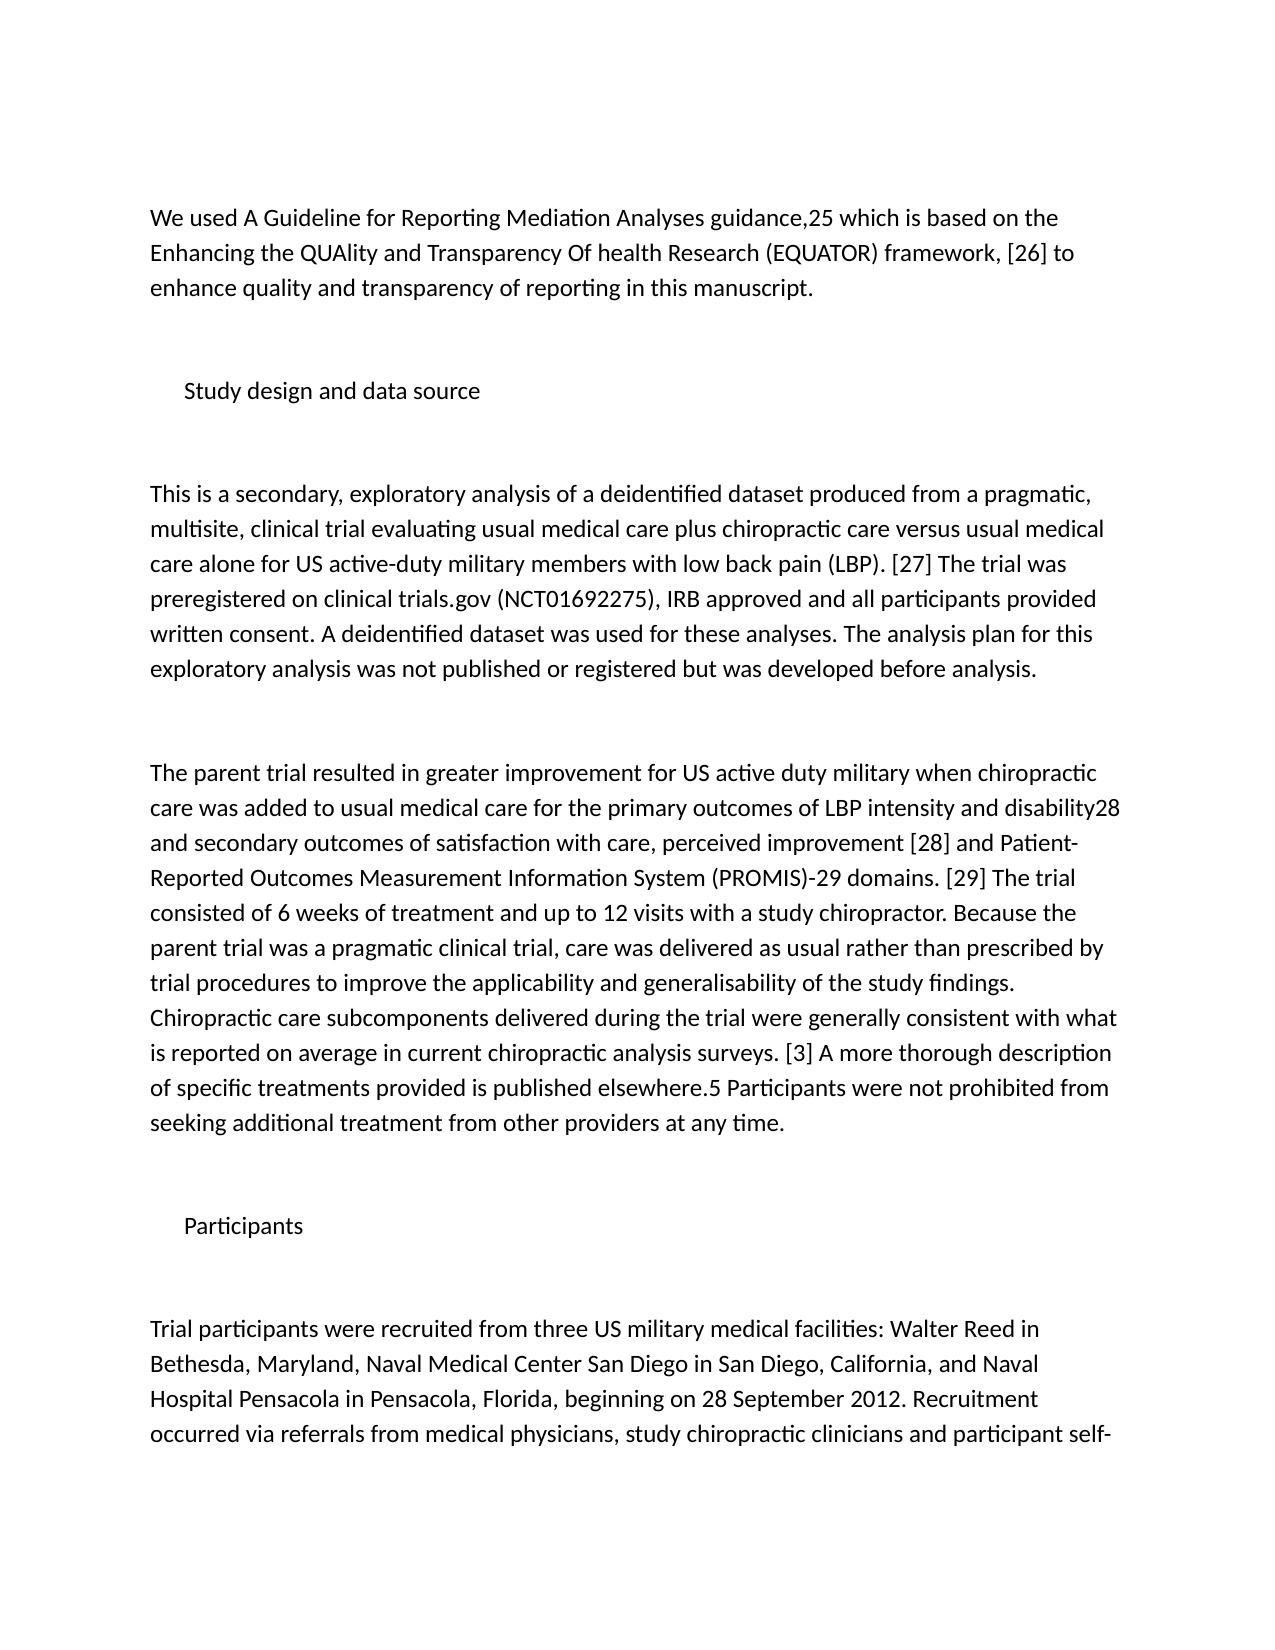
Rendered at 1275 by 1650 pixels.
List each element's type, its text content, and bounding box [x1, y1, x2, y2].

text The parent trial resulted in greater improvement for US active duty military when chiropractic care was added to usual medical care for the primary outcomes of LBP intensity and disability28 and secondary outcomes of satisfaction with care, perceived improvement [28] and Patient-Reported Outcomes Measurement Information System (PROMIS)-29 domains. [29] The trial consisted of 6 weeks of treatment and up to 12 visits with a study chiropractor. Because the parent trial was a pragmatic clinical trial, care was delivered as usual rather than prescribed by trial procedures to improve the applicability and generalisability of the study findings. Chiropractic care subcomponents delivered during the trial were generally consistent with what is reported on average in current chiropractic analysis surveys. [3] A more thorough description of specific treatments provided is published elsewhere.5 Participants were not prohibited from seeking additional treatment from other providers at any time. [150, 757, 1125, 1137]
text Study design and data source [150, 375, 1125, 406]
text We used A Guideline for Reporting Mediation Analyses guidance,25 which is based on the Enhancing the QUAlity and Transparency Of health Research (EQUATOR) framework, [26] to enhance quality and transparency of reporting in this manuscript. [150, 202, 1125, 302]
text This is a secondary, exploratory analysis of a deidentified dataset produced from a pragmatic, multisite, clinical trial evaluating usual medical care plus chiropractic care versus usual medical care alone for US active-duty military members with low back pain (LBP). [27] The trial was preregistered on clinical trials.gov (NCT01692275), IRB approved and all participants provided written consent. A deidentified dataset was used for these analyses. The analysis plan for this exploratory analysis was not published or registered but was developed before analysis. [150, 478, 1125, 684]
text Participants [150, 1210, 1125, 1241]
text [150, 1313, 1125, 1449]
